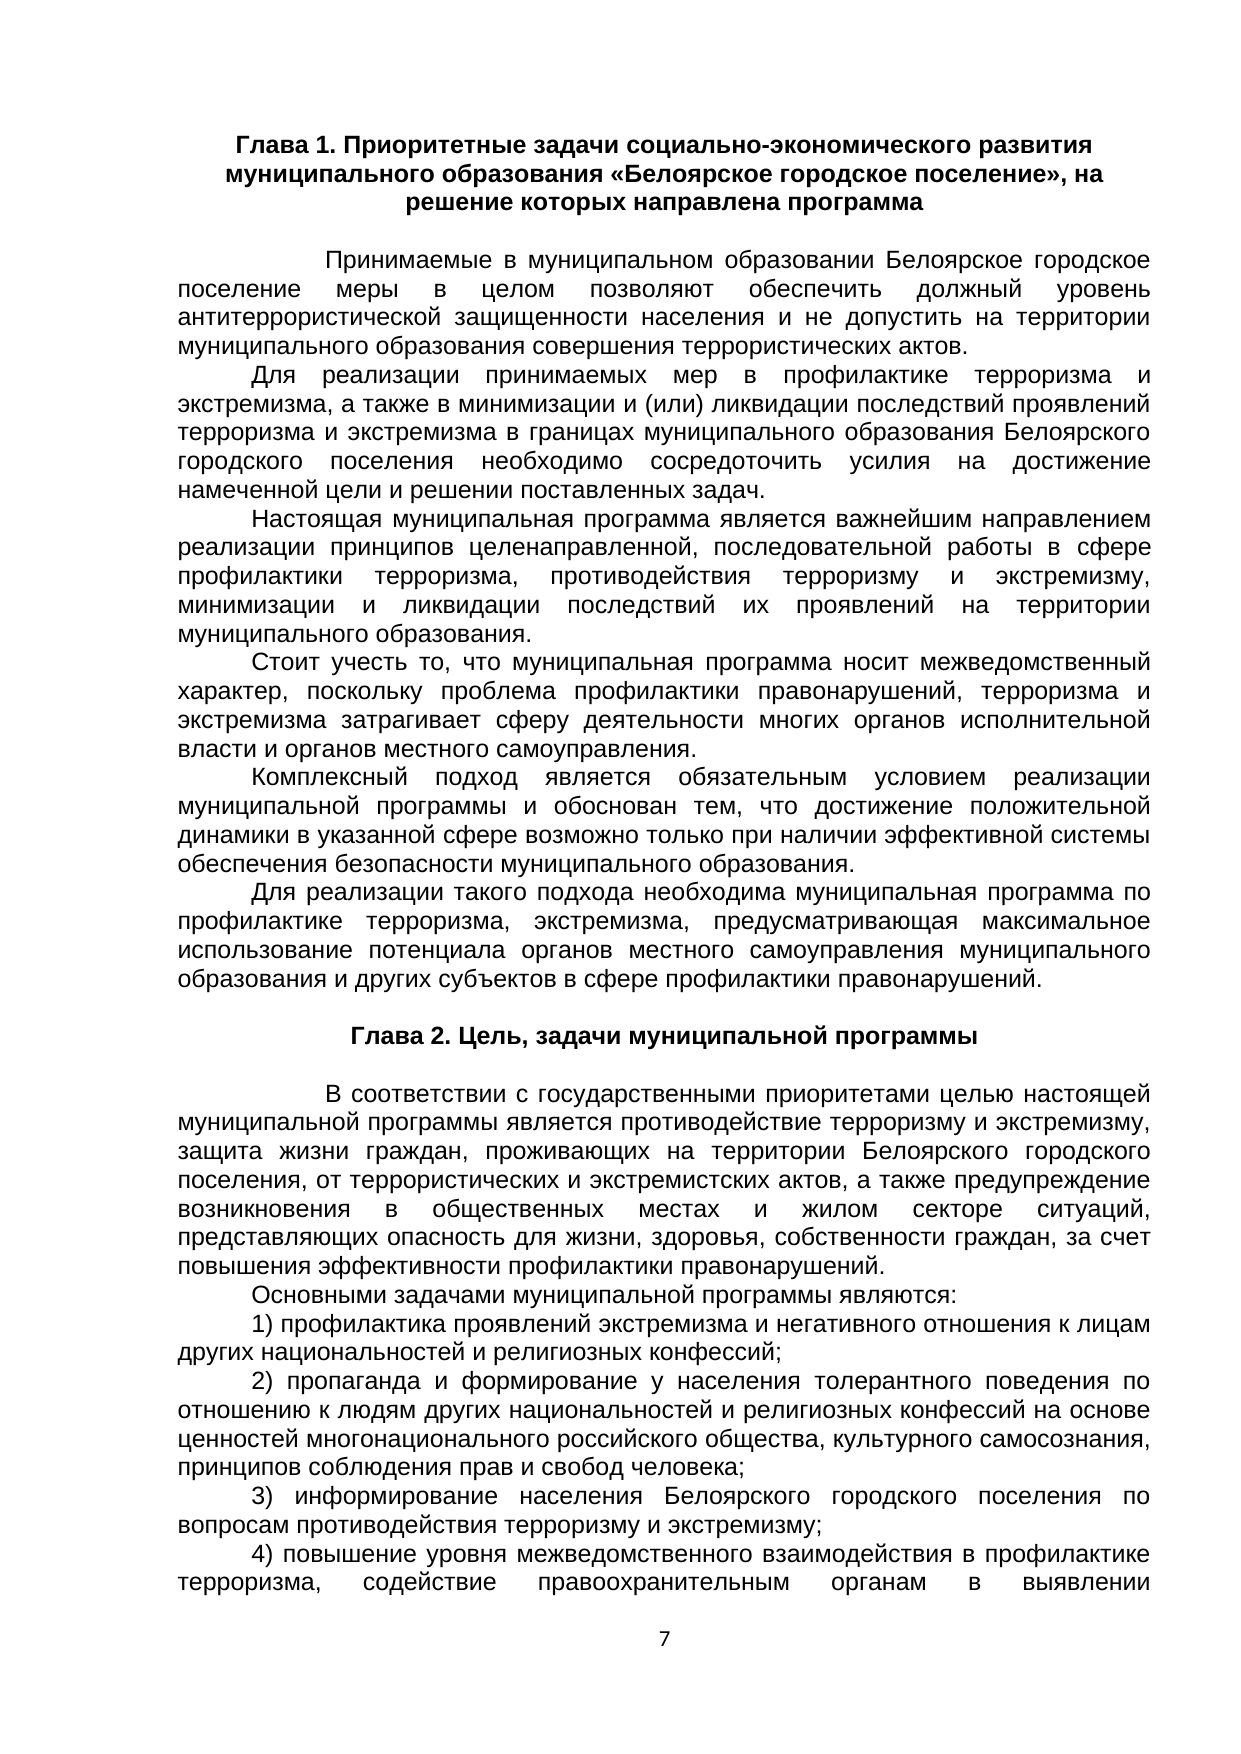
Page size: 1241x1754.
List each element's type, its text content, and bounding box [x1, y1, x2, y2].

text 3) информирование населения Белоярского городского поселения по вопросам противодействия терроризму и экстремизму; [177, 1481, 1152, 1538]
text Для реализации принимаемых мер в профилактике терроризма и экстремизма, а также в минимизации и (или) ликвидации последствий проявлений терроризма и экстремизма в границах муниципального образования Белоярского городского поселения необходимо сосредоточить усилия на достижение намеченной цели и решении поставленных задач. [177, 360, 1152, 503]
text Настоящая муниципальная программа является важнейшим направлением реализации принципов целенаправленной, последовательной работы в сфере профилактики терроризма, противодействия терроризму и экстремизму, минимизации и ликвидации последствий их проявлений на территории муниципального образования. [177, 503, 1152, 647]
text Глава 1. Приоритетные задачи социально-экономического развития муниципального образования «Белоярское городское поселение», на решение которых направлена программа [177, 130, 1152, 216]
text 2) пропаганда и формирование у населения толерантного поведения по отношению к людям других национальностей и религиозных конфессий на основе ценностей многонационального российского общества, культурного самосознания, принципов соблюдения прав и свобод человека; [177, 1366, 1152, 1481]
text Комплексный подход является обязательным условием реализации муниципальной программы и обоснован тем, что достижение положительной динамики в указанной сфере возможно только при наличии эффективной системы обеспечения безопасности муниципального образования. [177, 762, 1152, 877]
text Принимаемые в муниципальном образовании Белоярское городское поселение меры в целом позволяют обеспечить должный уровень антитеррористической защищенности населения и не допустить на территории муниципального образования совершения террористических актов. [177, 245, 1152, 360]
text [177, 1538, 1152, 1596]
text 1) профилактика проявлений экстремизма и негативного отношения к лицам других национальностей и религиозных конфессий; [177, 1308, 1152, 1366]
text Глава 2. Цель, задачи муниципальной программы [177, 1021, 1152, 1050]
text В соответствии с государственными приоритетами целью настоящей муниципальной программы является противодействие терроризму и экстремизму, защита жизни граждан, проживающих на территории Белоярского городского поселения, от террористических и экстремистских актов, а также предупреждение возникновения в общественных местах и жилом секторе ситуаций, представляющих опасность для жизни, здоровья, собственности граждан, за счет повышения эффективности профилактики правонарушений. [177, 1078, 1152, 1280]
text Стоит учесть то, что муниципальная программа носит межведомственный характер, поскольку проблема профилактики правонарушений, терроризма и экстремизма затрагивает сферу деятельности многих органов исполнительной власти и органов местного самоуправления. [177, 647, 1152, 762]
text Основными задачами муниципальной программы являются: [177, 1280, 1152, 1308]
text Для реализации такого подхода необходима муниципальная программа по профилактике терроризма, экстремизма, предусматривающая максимальное использование потенциала органов местного самоуправления муниципального образования и других субъектов в сфере профилактики правонарушений. [177, 877, 1152, 992]
